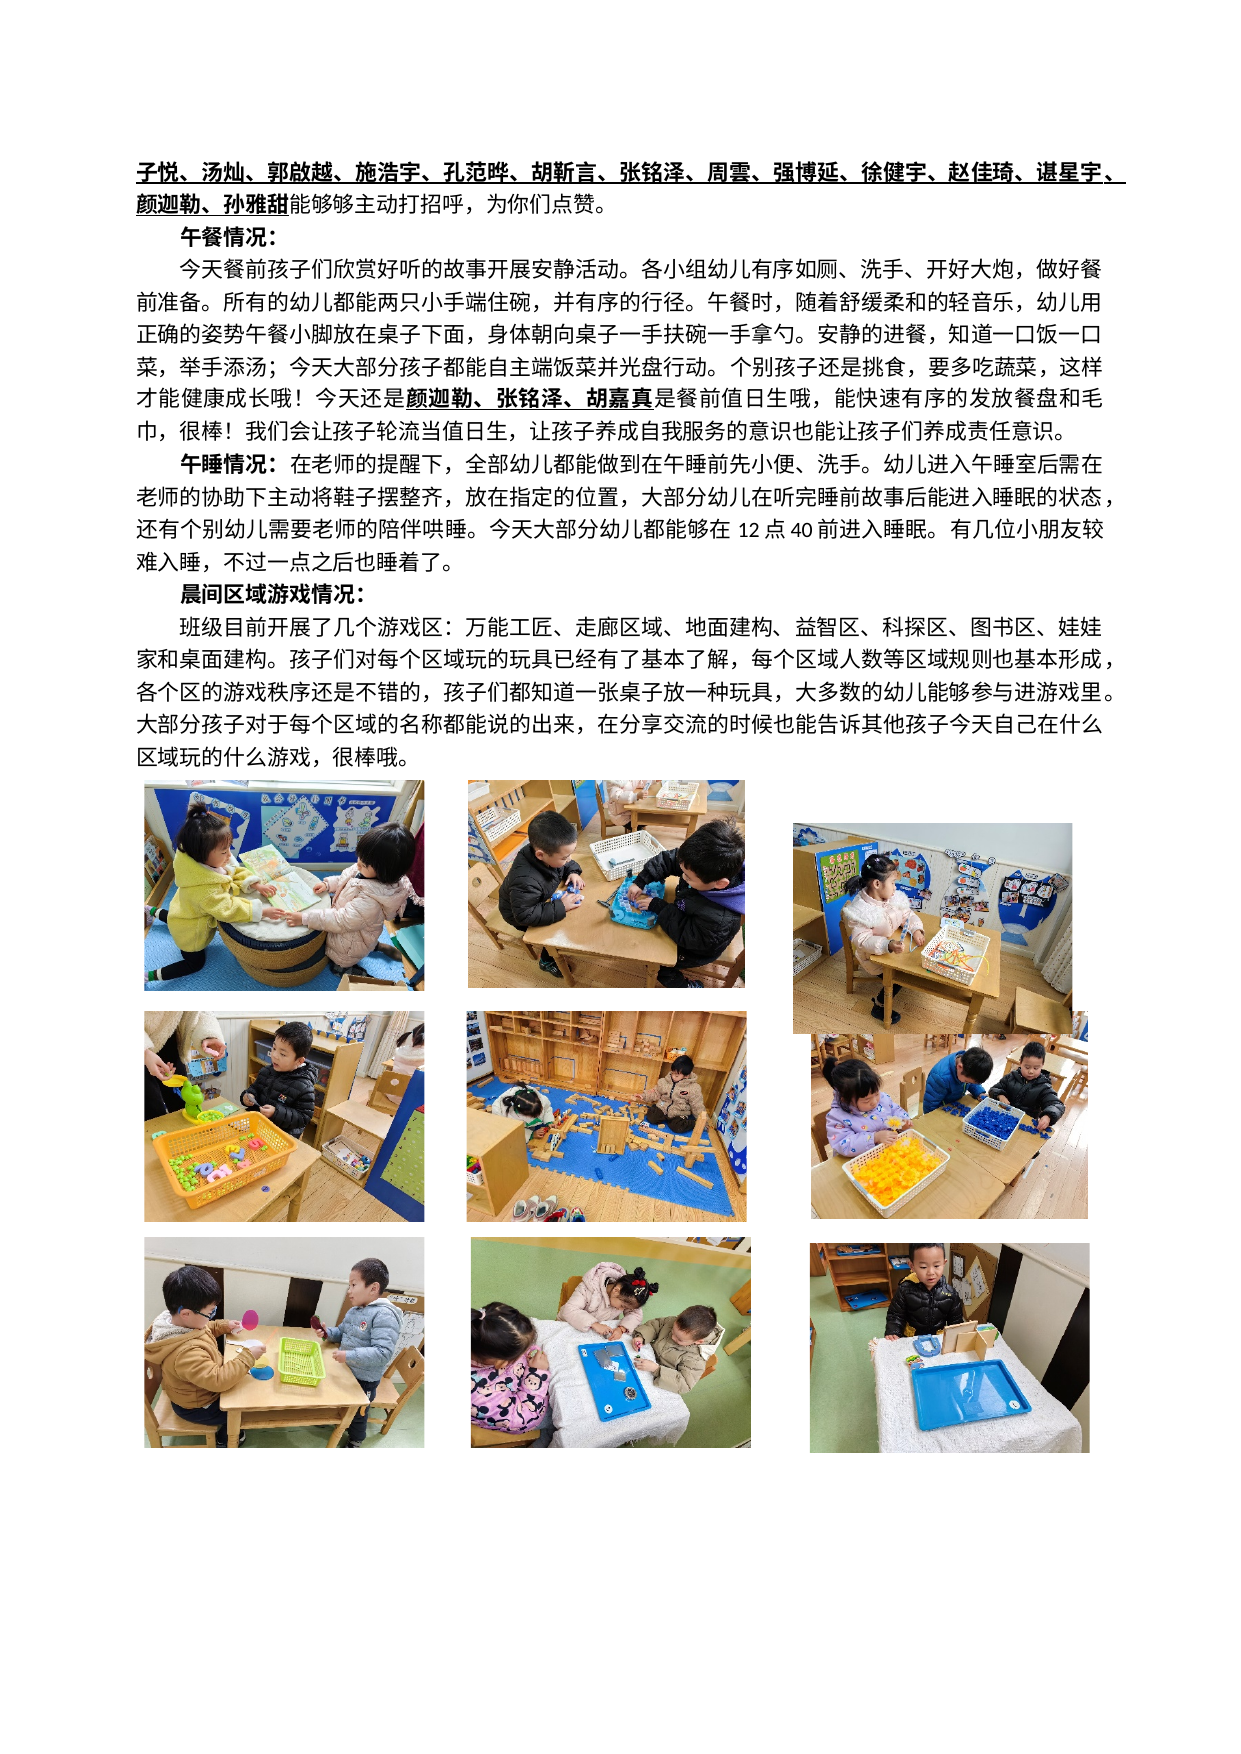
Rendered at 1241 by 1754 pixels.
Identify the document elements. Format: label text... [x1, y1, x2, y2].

text 午餐情况： [136, 219, 1104, 252]
text 晨间区域游戏情况： [136, 577, 1104, 609]
picture [470, 1237, 751, 1448]
text 午睡情况：在老师的提醒下，全部幼儿都能做到在午睡前先小便、洗手。幼儿进入午睡室后需在老师的协助下主动将鞋子摆整齐，放在指定的位置，大部分幼儿在听完睡前故事后能进入睡眠的状态，还有个别幼儿需要老师的陪伴哄睡。今天大部分幼儿都能够在12点40前进入睡眠。有几位小朋友较难入睡，不过一点之后也睡着了。 [136, 447, 1104, 577]
picture [144, 1237, 425, 1448]
picture [466, 780, 745, 987]
text 班级目前开展了几个游戏区：万能工匠、走廊区域、地面建构、益智区、科探区、图书区、娃娃家和桌面建构。孩子们对每个区域玩的玩具已经有了基本了解，每个区域人数等区域规则也基本形成，各个区的游戏秩序还是不错的，孩子们都知道一张桌子放一种玩具，大多数的幼儿能够参与进游戏里。大部分孩子对于每个区域的名称都能说的出来，在分享交流的时候也能告诉其他孩子今天自己在什么区域玩的什么游戏，很棒哦。 [136, 609, 1104, 772]
picture [144, 1011, 425, 1222]
picture [144, 780, 425, 991]
picture [809, 1243, 1090, 1453]
text 今天餐前孩子们欣赏好听的故事开展安静活动。各小组幼儿有序如厕、洗手、开好大炮，做好餐前准备。所有的幼儿都能两只小手端住碗，并有序的行径。午餐时，随着舒缓柔和的轻音乐，幼儿用正确的姿势午餐小脚放在桌子下面，身体朝向桌子一手扶碗一手拿勺。安静的进餐，知道一口饭一口菜，举手添汤；今天大部分孩子都能自主端饭菜并光盘行动。个别孩子还是挑食，要多吃蔬菜，这样才能健康成长哦！今天还是颜迦勒、张铭泽、胡嘉真是餐前值日生哦，能快速有序的发放餐盘和毛巾，很棒！我们会让孩子轮流当值日生，让孩子养成自我服务的意识也能让孩子们养成责任意识。 [136, 252, 1104, 447]
picture [466, 1011, 747, 1222]
picture [793, 823, 1088, 1218]
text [136, 154, 1104, 219]
